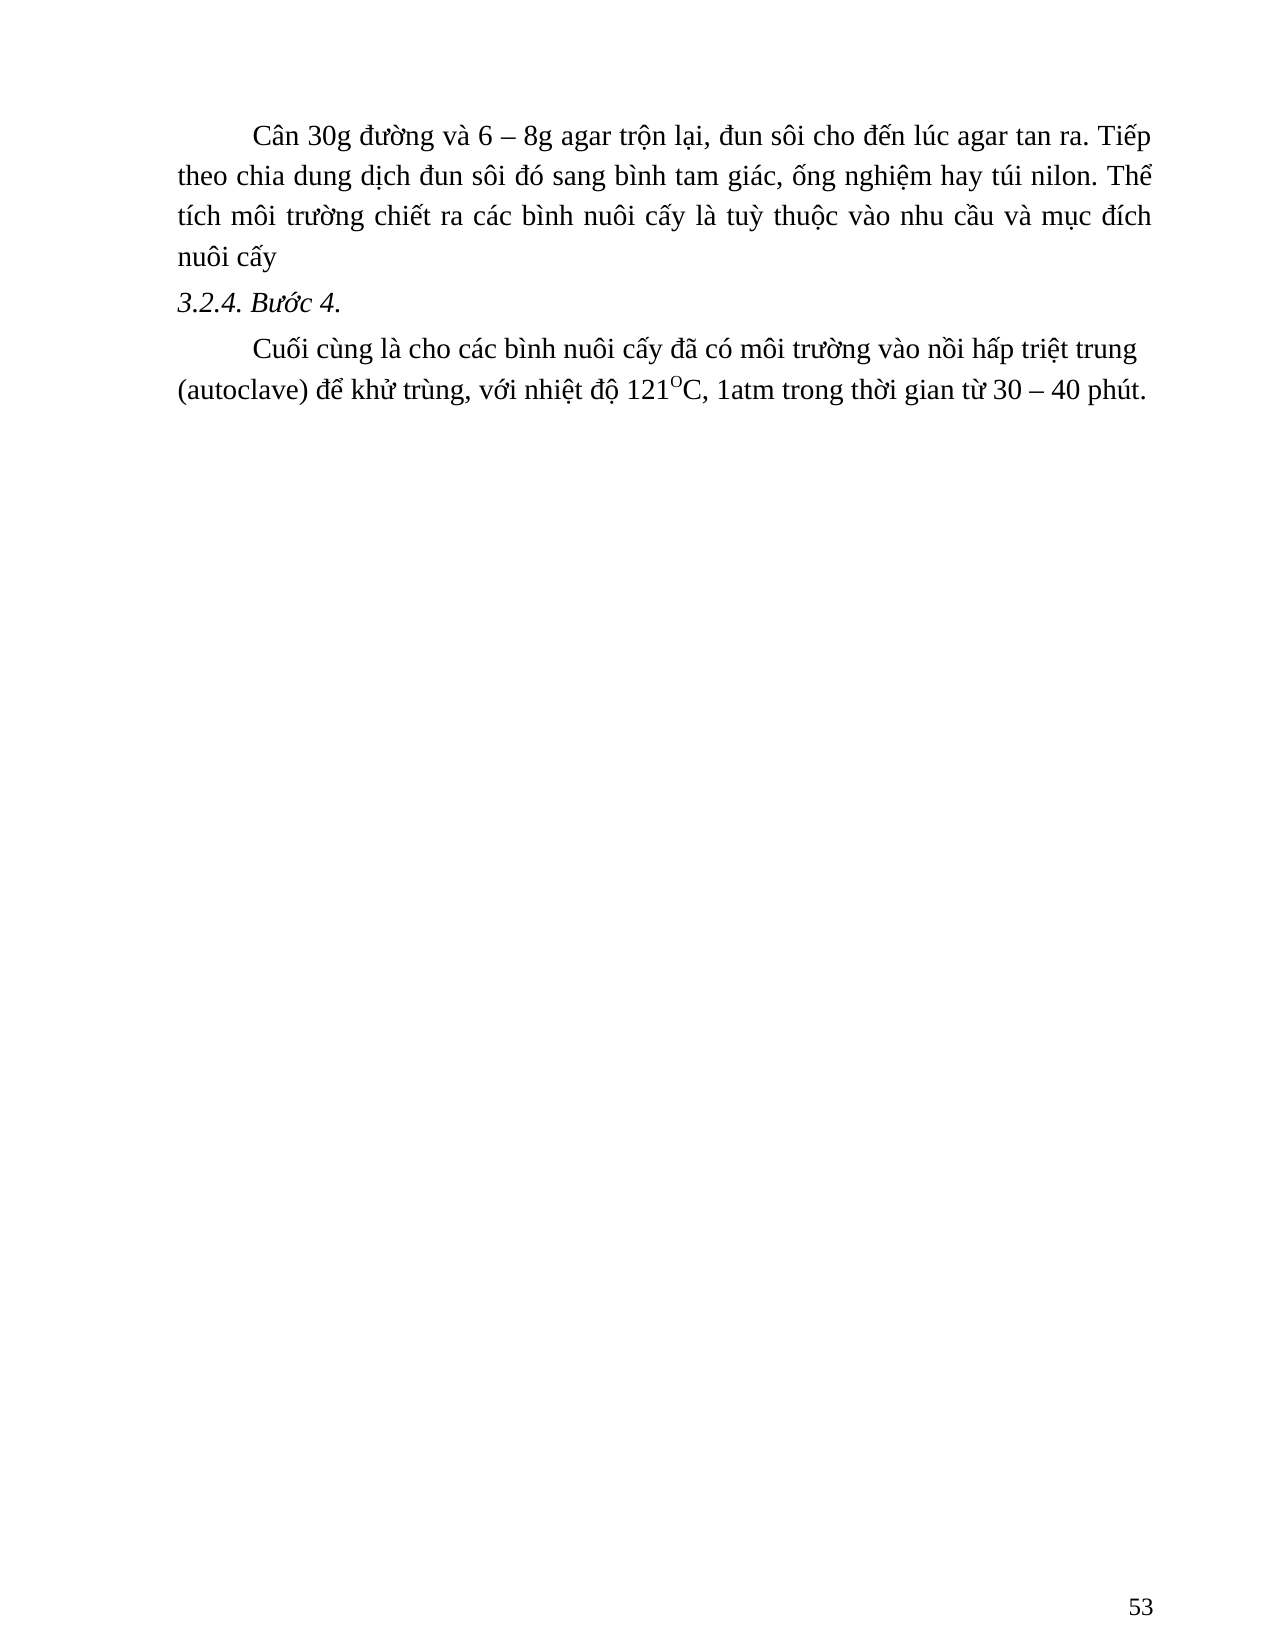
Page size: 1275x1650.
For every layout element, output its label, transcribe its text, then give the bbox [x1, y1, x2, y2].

text 3.2.4. Bước 4. [177, 285, 1153, 319]
text Cuối cùng là cho các bình nuôi cấy đã có môi trường vào nồi hấp triệt trung (autoclave) để khử trùng, với nhiệt độ 121OC, 1atm trong thời gian từ 30 – 40 phút. [177, 332, 1153, 405]
text Cân 30g đường và 6 – 8g agar trộn lại, đun sôi cho đến lúc agar tan ra. Tiếp theo chia dung dịch đun sôi đó sang bình tam giác, ống nghiệm hay túi nilon. Thể tích môi trường chiết ra các bình nuôi cấy là tuỳ thuộc vào nhu cầu và mục đích nuôi cấy [177, 118, 1153, 272]
